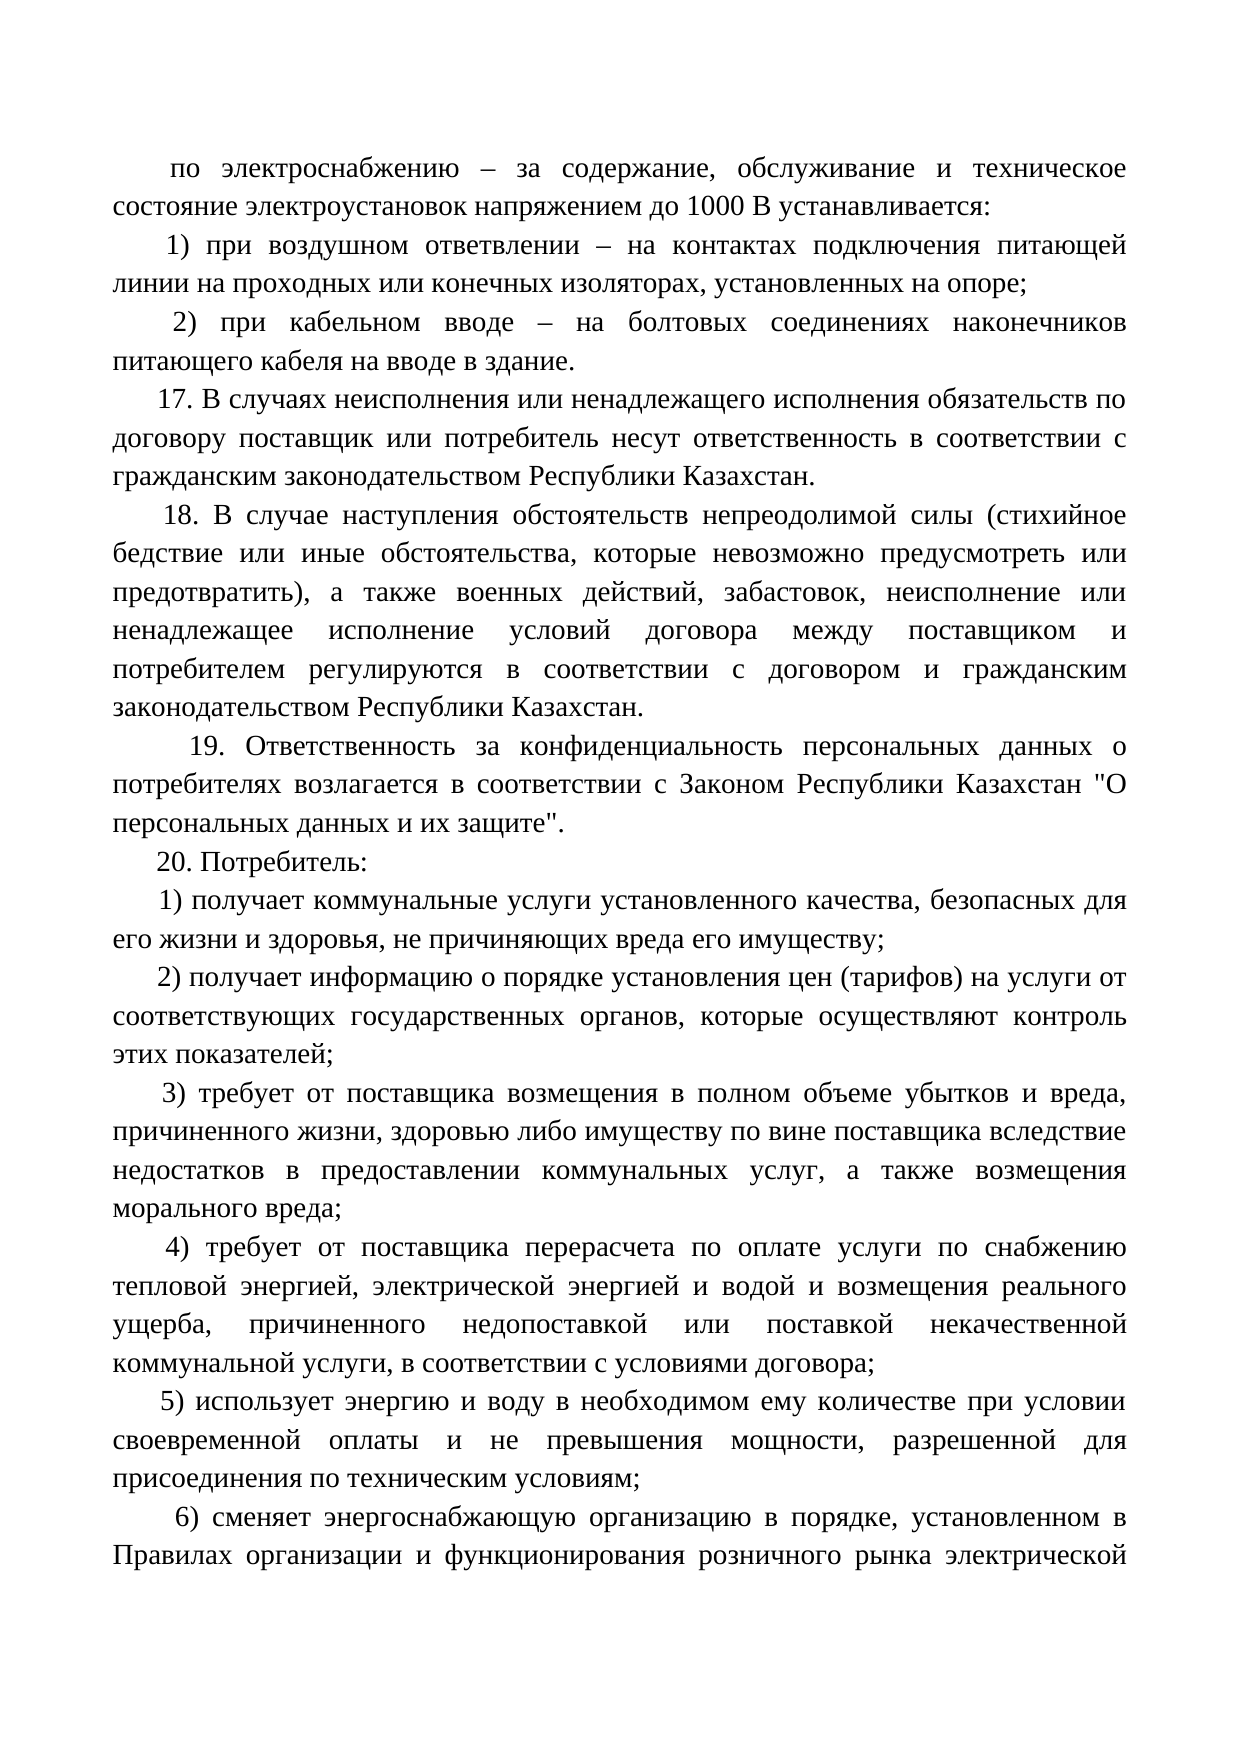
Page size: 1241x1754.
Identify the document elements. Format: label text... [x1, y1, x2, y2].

text 5) использует энергию и воду в необходимом ему количестве при условии своевременной оплаты и не превышения мощности, разрешенной для присоединения по техническим условиям; [112, 1383, 1128, 1494]
text 20. Потребитель: [112, 844, 1128, 877]
text 2) получает информацию о порядке установления цен (тарифов) на услуги от соответствующих государственных органов, которые осуществляют контроль этих показателей; [112, 959, 1128, 1070]
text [112, 1499, 1128, 1571]
text 1) получает коммунальные услуги установленного качества, безопасных для его жизни и здоровья, не причиняющих вреда его имуществу; [112, 882, 1128, 954]
text по электроснабжению – за содержание, обслуживание и техническое состояние электроустановок напряжением до 1000 В устанавливается: [112, 150, 1128, 222]
text 4) требует от поставщика перерасчета по оплате услуги по снабжению тепловой энергией, электрической энергией и водой и возмещения реального ущерба, причиненного недопоставкой или поставкой некачественной коммунальной услуги, в соответствии с условиями договора; [112, 1229, 1128, 1378]
text 18. В случае наступления обстоятельств непреодолимой силы (стихийное бедствие или иные обстоятельства, которые невозможно предусмотреть или предотвратить), а также военных действий, забастовок, неисполнение или ненадлежащее исполнение условий договора между поставщиком и потребителем регулируются в соответствии с договором и гражданским законодательством Республики Казахстан. [112, 497, 1128, 723]
text 19. Ответственность за конфиденциальность персональных данных о потребителях возлагается в соответствии с Законом Республики Казахстан "О персональных данных и их защите". [112, 728, 1128, 839]
text 2) при кабельном вводе – на болтовых соединениях наконечников питающего кабеля на вводе в здание. [112, 304, 1128, 376]
text 1) при воздушном ответвлении – на контактах подключения питающей линии на проходных или конечных изоляторах, установленных на опоре; [112, 227, 1128, 299]
text 17. В случаях неисполнения или ненадлежащего исполнения обязательств по договору поставщик или потребитель несут ответственность в соответствии с гражданским законодательством Республики Казахстан. [112, 381, 1128, 492]
text 3) требует от поставщика возмещения в полном объеме убытков и вреда, причиненного жизни, здоровью либо имуществу по вине поставщика вследствие недостатков в предоставлении коммунальных услуг, а также возмещения морального вреда; [112, 1075, 1128, 1224]
